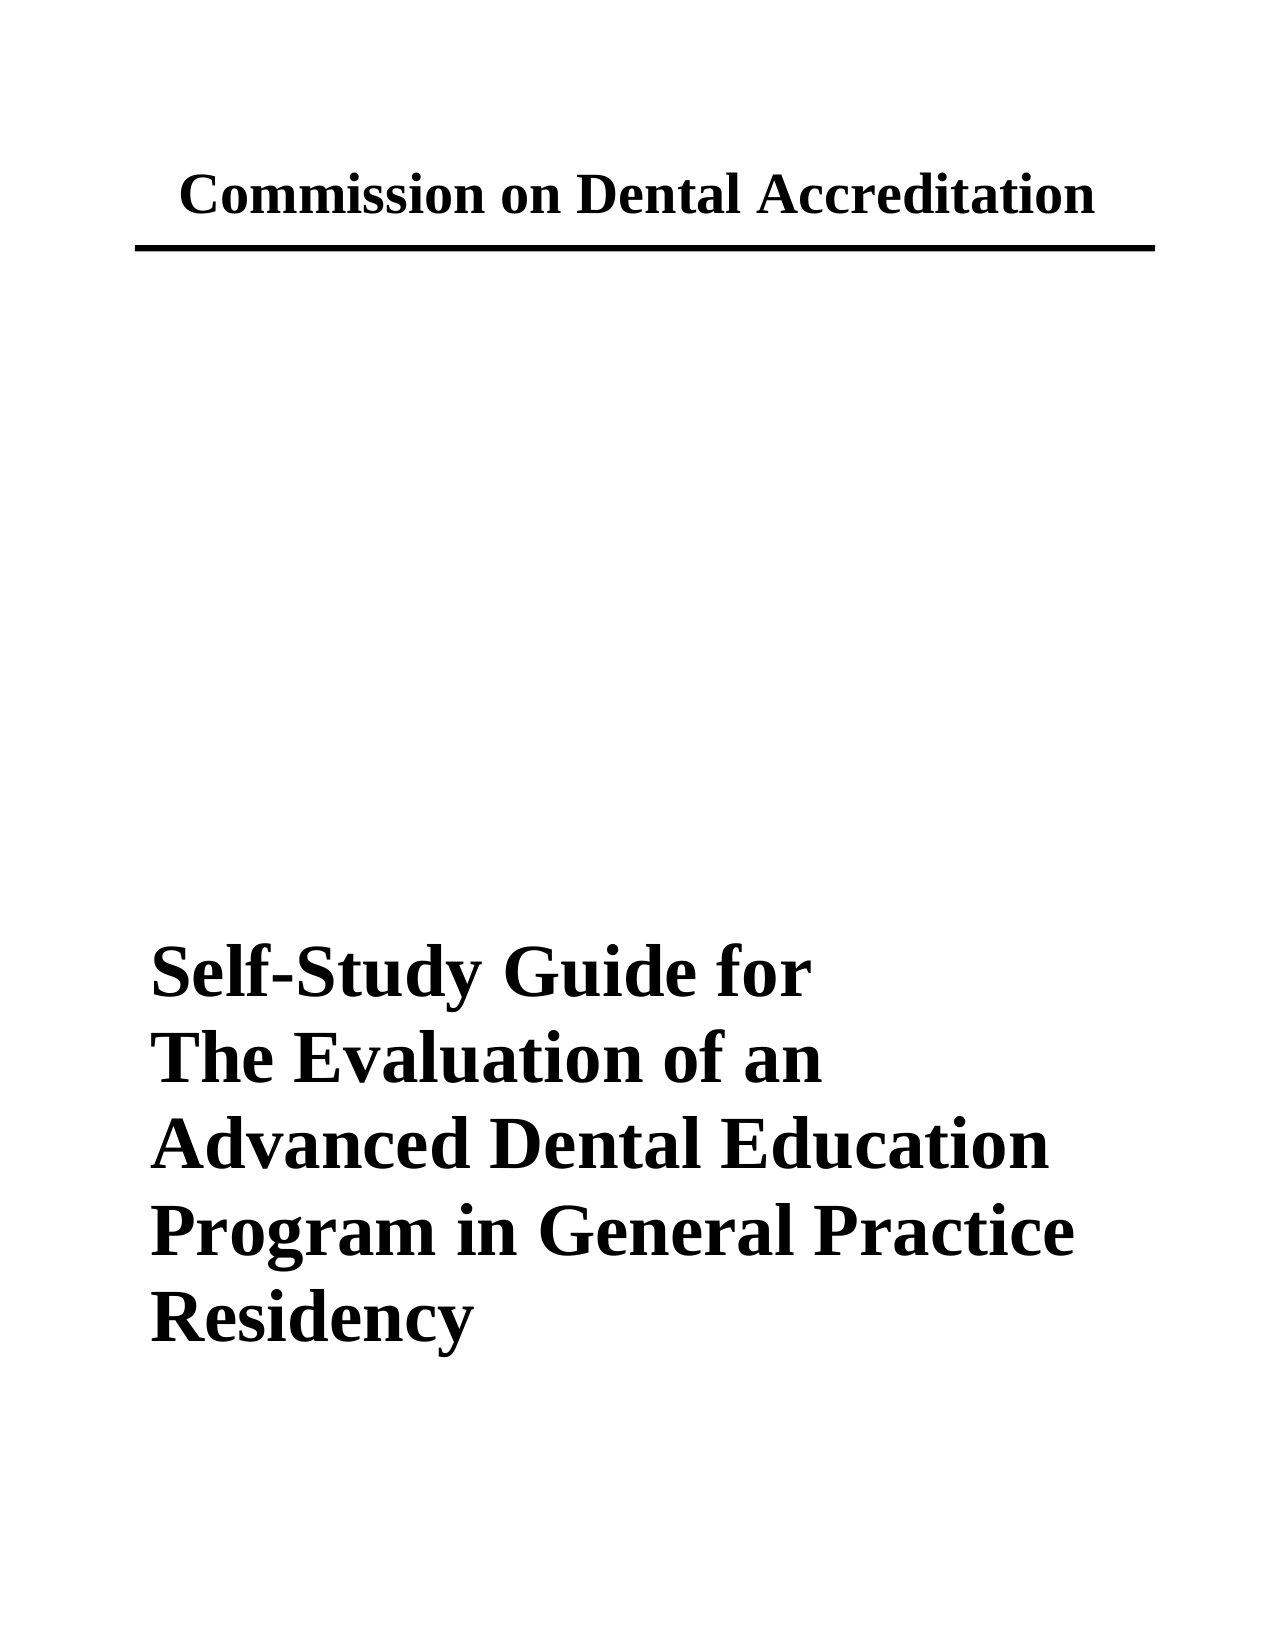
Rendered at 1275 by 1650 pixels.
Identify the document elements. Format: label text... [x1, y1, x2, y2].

text The Evaluation of an Advanced Dental Education Program in General Practice Residency [150, 1012, 1125, 1357]
subtitle Commission on Dental Accreditation [150, 159, 1125, 226]
text Self-Study Guide for [150, 926, 1125, 1012]
